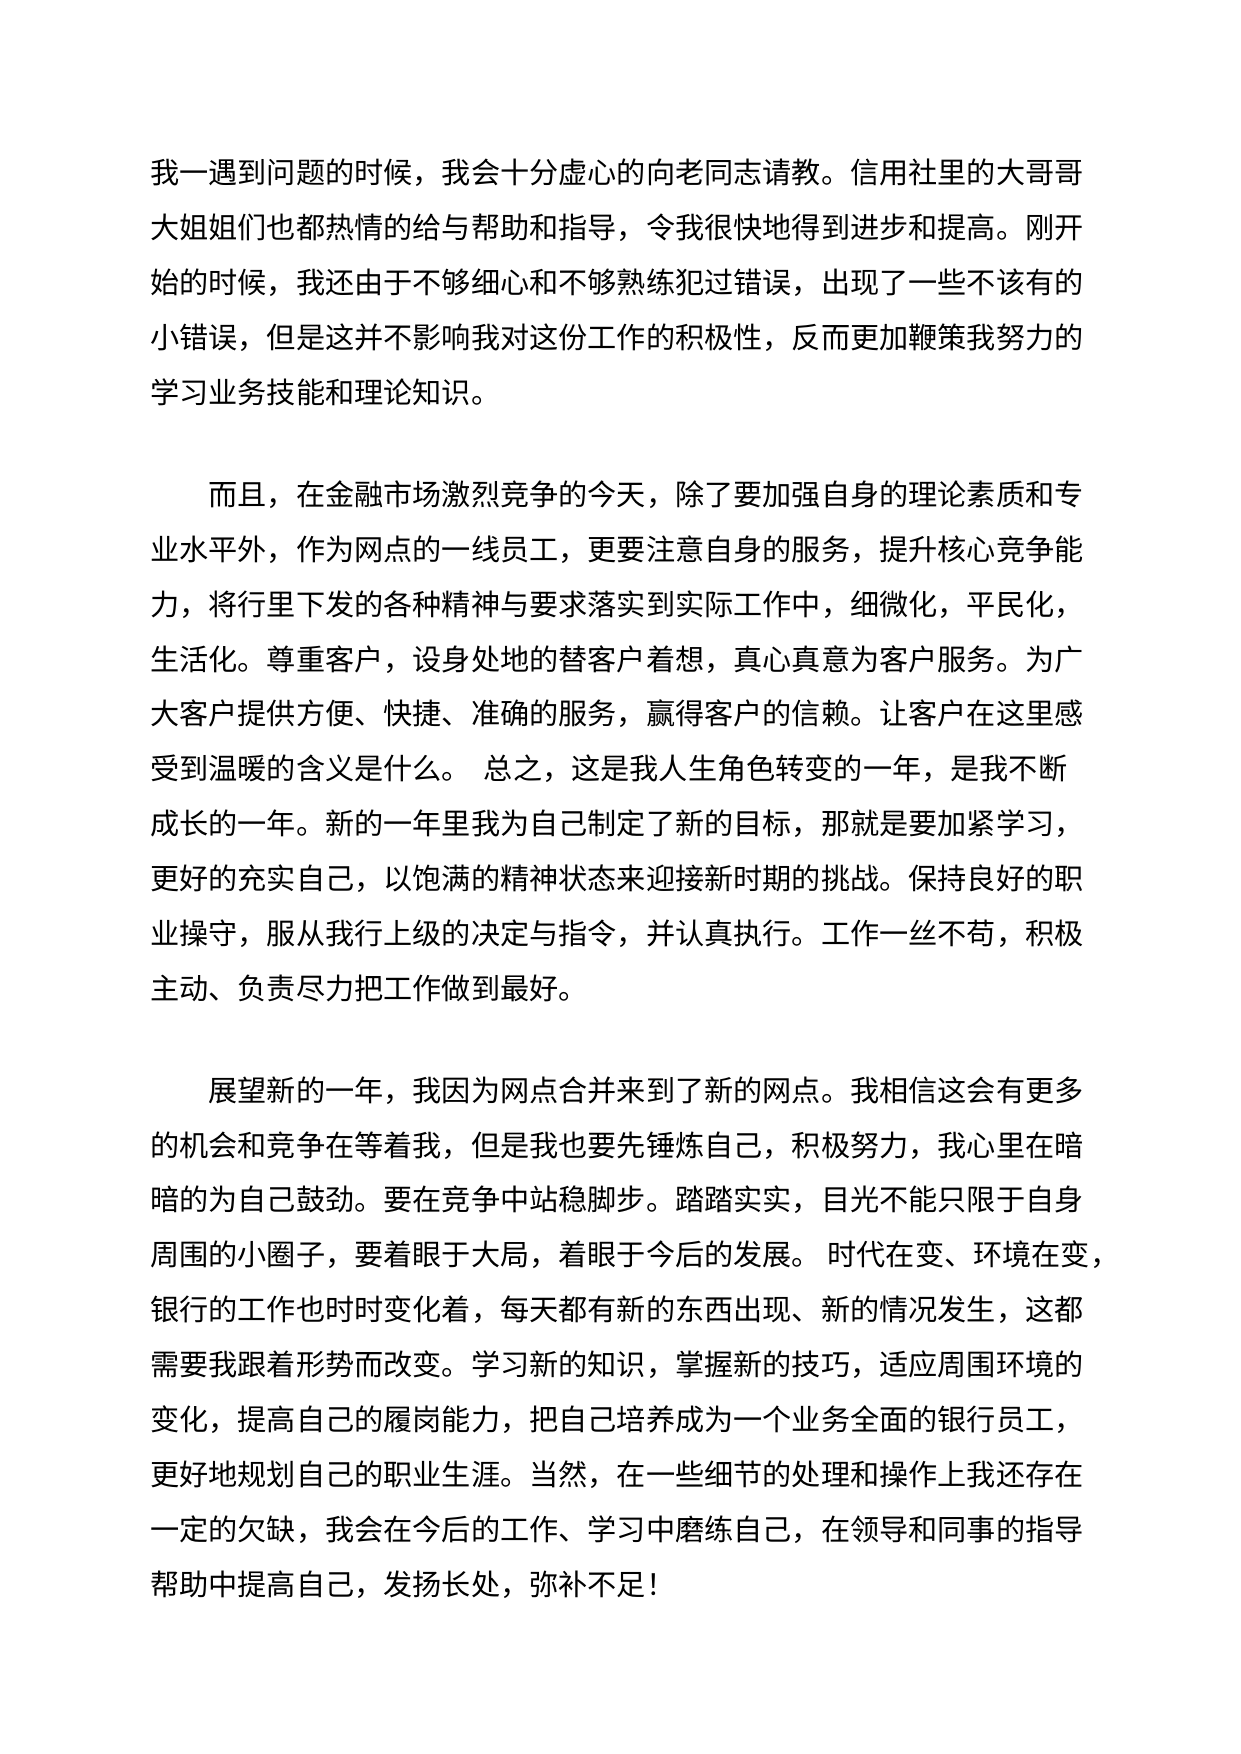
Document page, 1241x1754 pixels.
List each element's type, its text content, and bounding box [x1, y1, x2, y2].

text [150, 150, 1090, 412]
text 而且，在金融市场激烈竞争的今天，除了要加强自身的理论素质和专业水平外，作为网点的一线员工，更要注意自身的服务，提升核心竞争能力，将行里下发的各种精神与要求落实到实际工作中，细微化，平民化，生活化。尊重客户，设身处地的替客户着想，真心真意为客户服务。为广大客户提供方便、快捷、准确的服务，赢得客户的信赖。让客户在这里感受到温暖的含义是什么。 总之，这是我人生角色转变的一年，是我不断成长的一年。新的一年里我为自己制定了新的目标，那就是要加紧学习，更好的充实自己，以饱满的精神状态来迎接新时期的挑战。保持良好的职业操守，服从我行上级的决定与指令，并认真执行。工作一丝不苟，积极主动、负责尽力把工作做到最好。 [150, 471, 1090, 1008]
text 展望新的一年，我因为网点合并来到了新的网点。我相信这会有更多的机会和竞争在等着我，但是我也要先锤炼自己，积极努力，我心里在暗暗的为自己鼓劲。要在竞争中站稳脚步。踏踏实实，目光不能只限于自身周围的小圈子，要着眼于大局，着眼于今后的发展。 时代在变、环境在变，银行的工作也时时变化着，每天都有新的东西出现、新的情况发生，这都需要我跟着形势而改变。学习新的知识，掌握新的技巧，适应周围环境的变化，提高自己的履岗能力，把自己培养成为一个业务全面的银行员工，更好地规划自己的职业生涯。当然，在一些细节的处理和操作上我还存在一定的欠缺，我会在今后的工作、学习中磨练自己，在领导和同事的指导帮助中提高自己，发扬长处，弥补不足！ [150, 1067, 1090, 1603]
